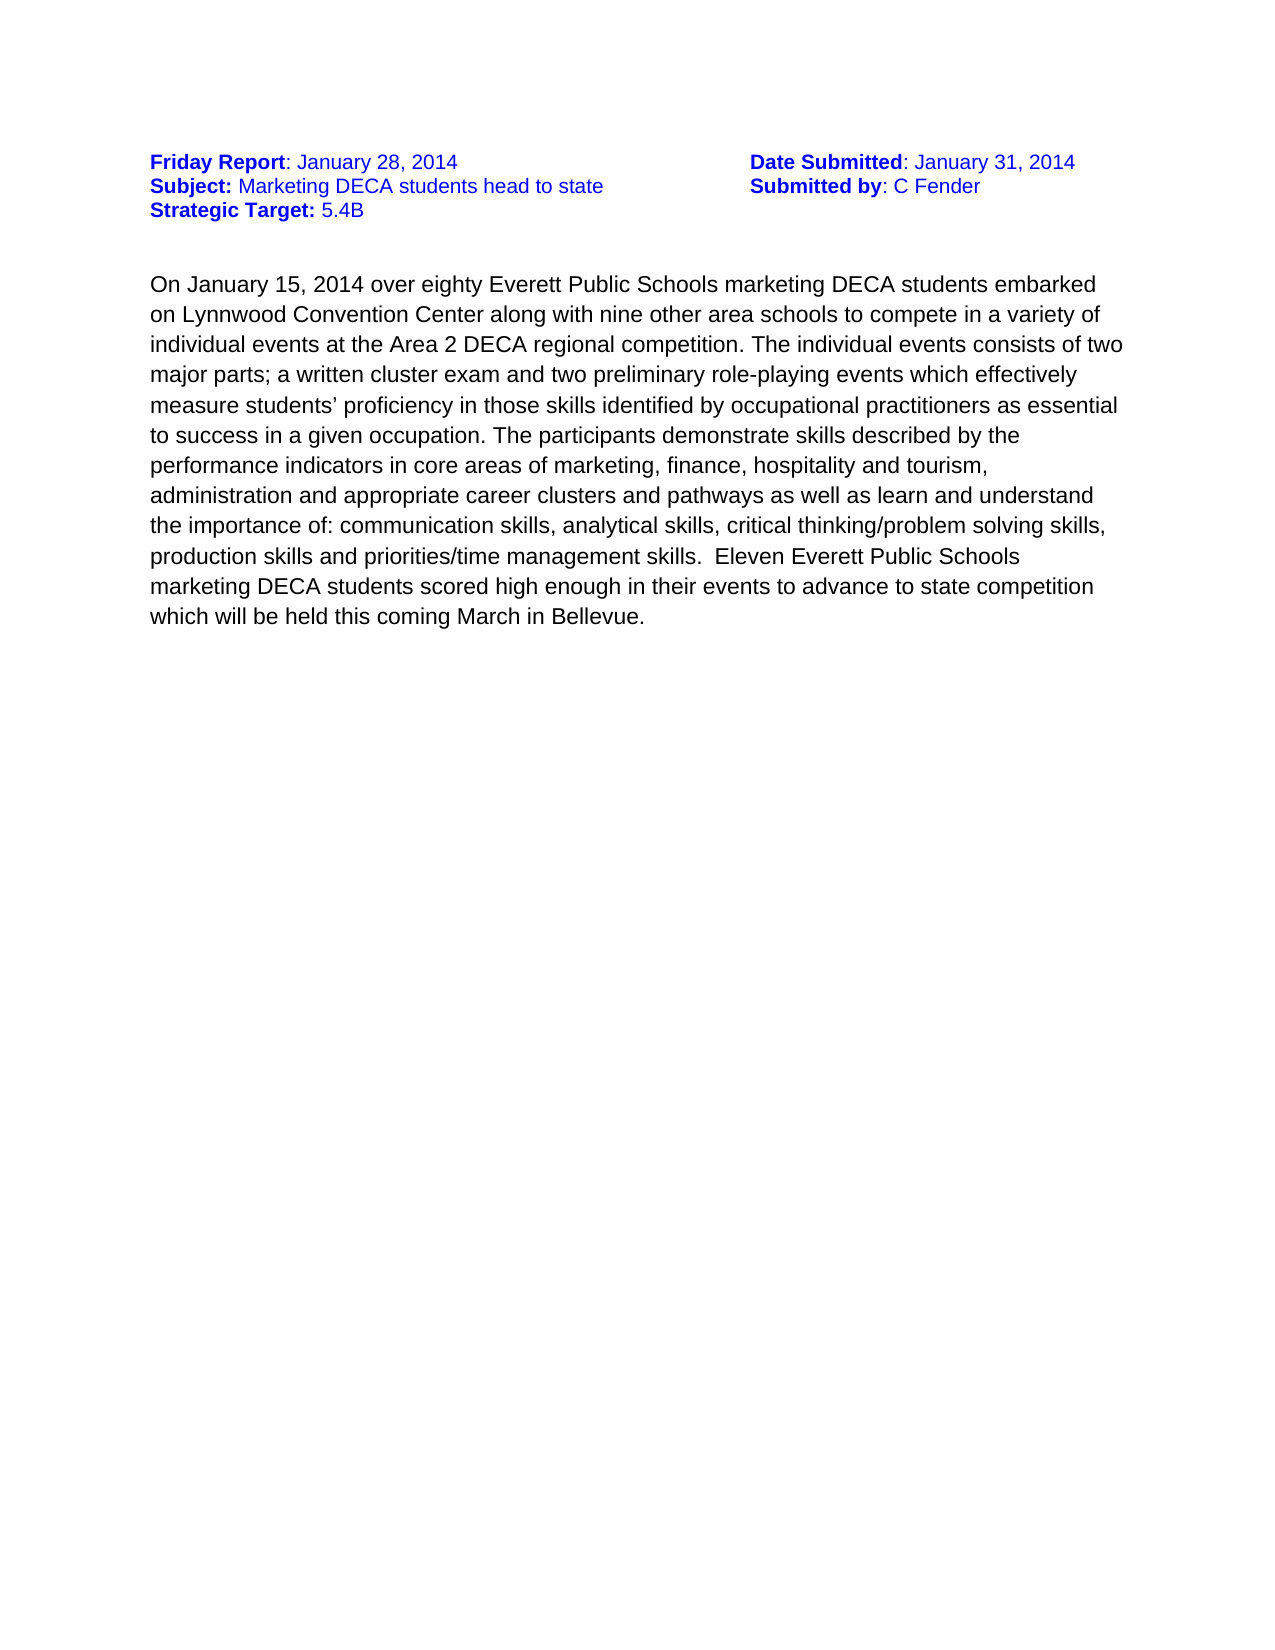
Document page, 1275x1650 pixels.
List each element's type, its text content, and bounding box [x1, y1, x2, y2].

text Strategic Target: 5.4B [150, 198, 1125, 222]
text On January 15, 2014 over eighty Everett Public Schools marketing DECA students embarked on Lynnwood Convention Center along with nine other area schools to compete in a variety of individual events at the Area 2 DECA regional competition. The individual events consists of two major parts; a written cluster exam and two preliminary role-playing events which effectively measure students’ proficiency in those skills identified by occupational practitioners as essential to success in a given occupation. The participants demonstrate skills described by the performance indicators in core areas of marketing, finance, hospitality and tourism, administration and appropriate career clusters and pathways as well as learn and understand the importance of: communication skills, analytical skills, critical thinking/problem solving skills, production skills and priorities/time management skills. Eleven Everett Public Schools marketing DECA students scored high enough in their events to advance to state competition which will be held this coming March in Bellevue. [150, 271, 1125, 629]
text Friday Report: January 28, 2014 Date Submitted: January 31, 2014 [150, 150, 1181, 174]
text Subject: Marketing DECA students head to state Submitted by: C Fender [150, 174, 1125, 198]
